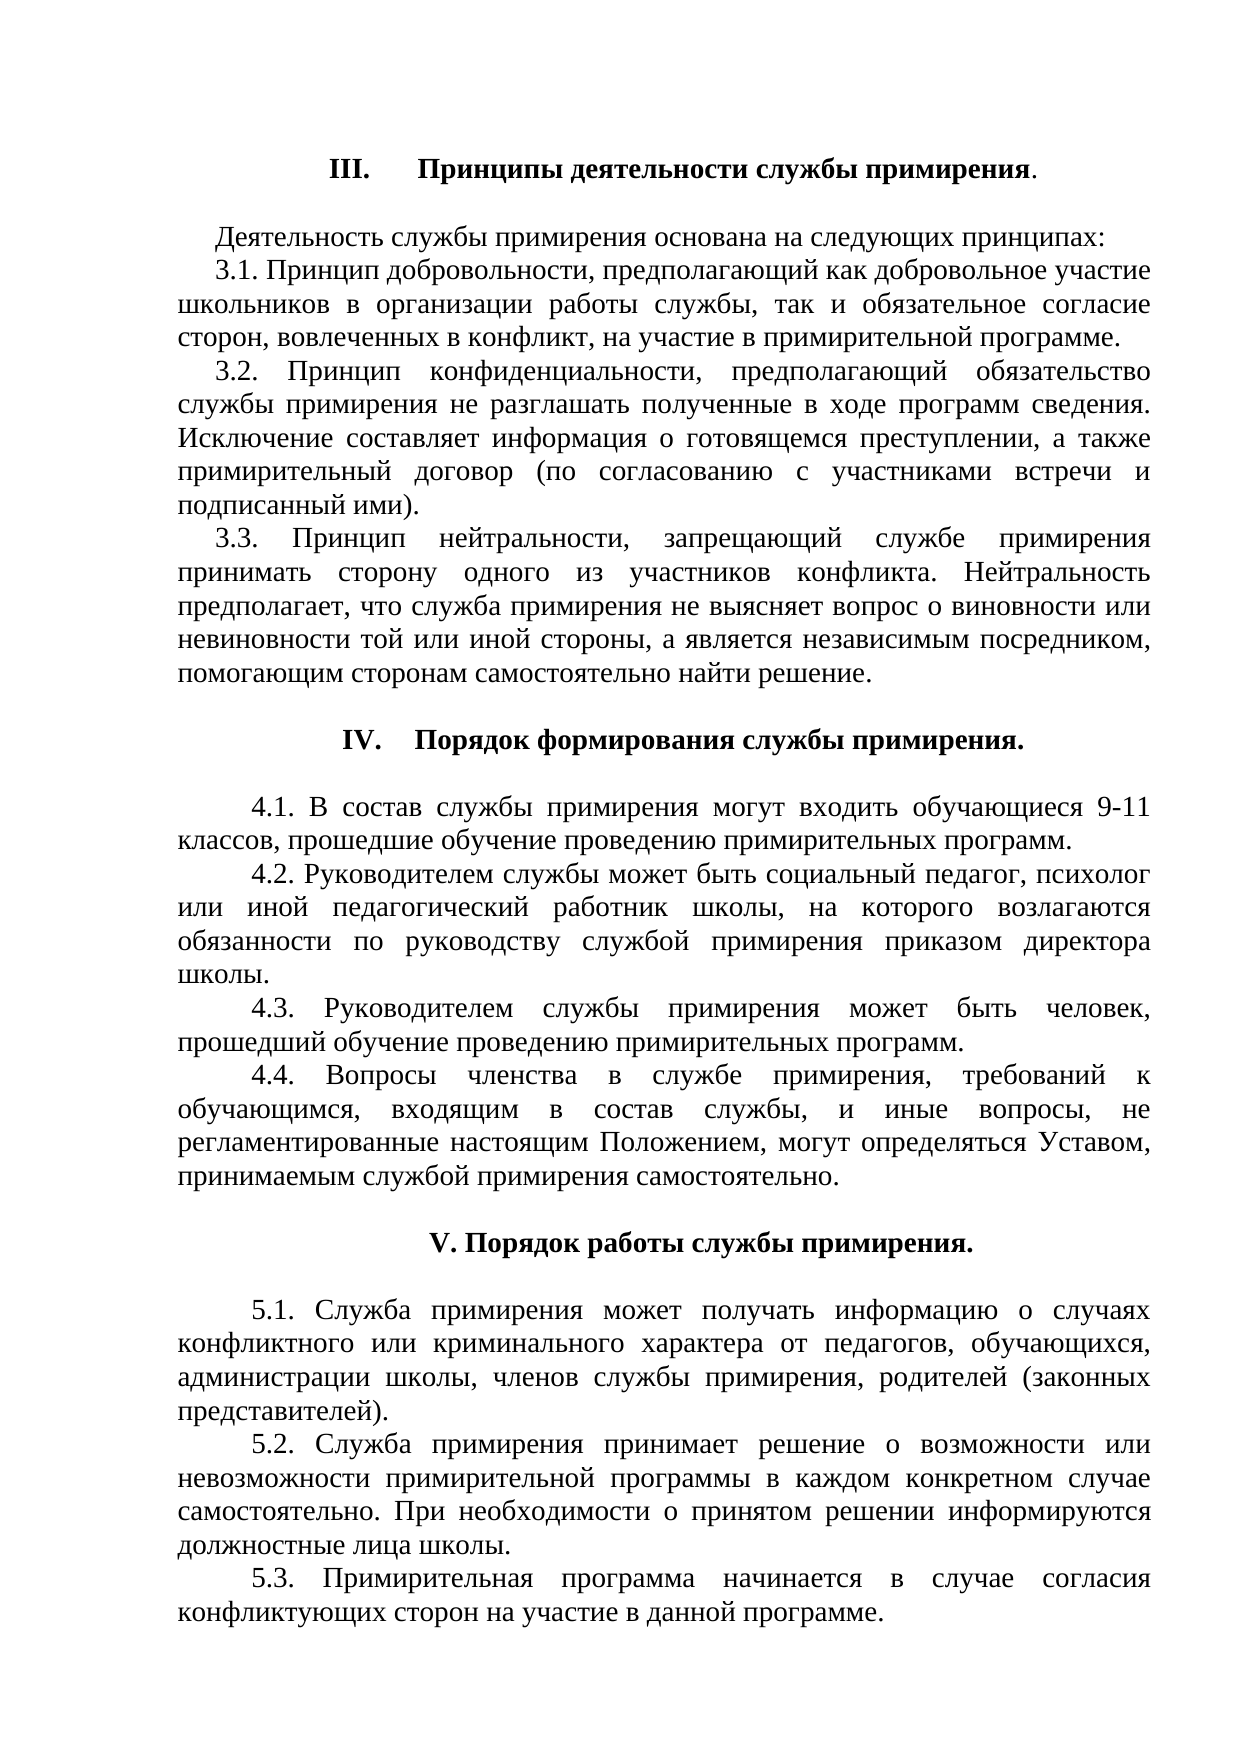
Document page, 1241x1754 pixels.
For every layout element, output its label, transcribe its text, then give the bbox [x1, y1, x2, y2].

text V. Порядок работы службы примирения. [177, 1225, 1152, 1258]
text 5.2. Служба примирения принимает решение о возможности или невозможности примирительной программы в каждом конкретном случае самостоятельно. При необходимости о принятом решении информируются должностные лица школы. [177, 1426, 1152, 1560]
text 4.2. Руководителем службы может быть социальный педагог, психолог или иной педагогический работник школы, на которого возлагаются обязанности по руководству службой примирения приказом директора школы. [177, 856, 1152, 990]
text 4.1. В состав службы примирения могут входить обучающиеся 9-11 классов, прошедшие обучение проведению примирительных программ. [177, 789, 1152, 856]
text 5.3. Примирительная программа начинается в случае согласия конфликтующих сторон на участие в данной программе. [177, 1560, 1152, 1627]
text Деятельность службы примирения основана на следующих принципах: [215, 219, 1152, 252]
text 3.3. Принцип нейтральности, запрещающий службе примирения принимать сторону одного из участников конфликта. Нейтральность предполагает, что служба примирения не выясняет вопрос о виновности или невиновности той или иной стороны, а является независимым посредником, помогающим сторонам самостоятельно найти решение. [177, 521, 1152, 688]
text 3.1. Принцип добровольности, предполагающий как добровольное участие школьников в организации работы службы, так и обязательное согласие сторон, вовлеченных в конфликт, на участие в примирительной программе. [177, 252, 1152, 353]
text 4.4. Вопросы членства в службе примирения, требований к обучающимся, входящим в состав службы, и иные вопросы, не регламентированные настоящим Положением, могут определяться Уставом, принимаемым службой примирения самостоятельно. [177, 1057, 1152, 1191]
text 5.1. Служба примирения может получать информацию о случаях конфликтного или криминального характера от педагогов, обучающихся, администрации школы, членов службы примирения, родителей (законных представителей). [177, 1292, 1152, 1426]
text 4.3. Руководителем службы примирения может быть человек, прошедший обучение проведению примирительных программ. [177, 990, 1152, 1057]
text IV. Порядок формирования службы примирения. [215, 722, 1152, 755]
text III. Принципы деятельности службы примирения. [215, 152, 1152, 185]
text 3.2. Принцип конфиденциальности, предполагающий обязательство службы примирения не разглашать полученные в ходе программ сведения. Исключение составляет информация о готовящемся преступлении, а также примирительный договор (по согласованию с участниками встречи и подписанный ими). [177, 353, 1152, 521]
